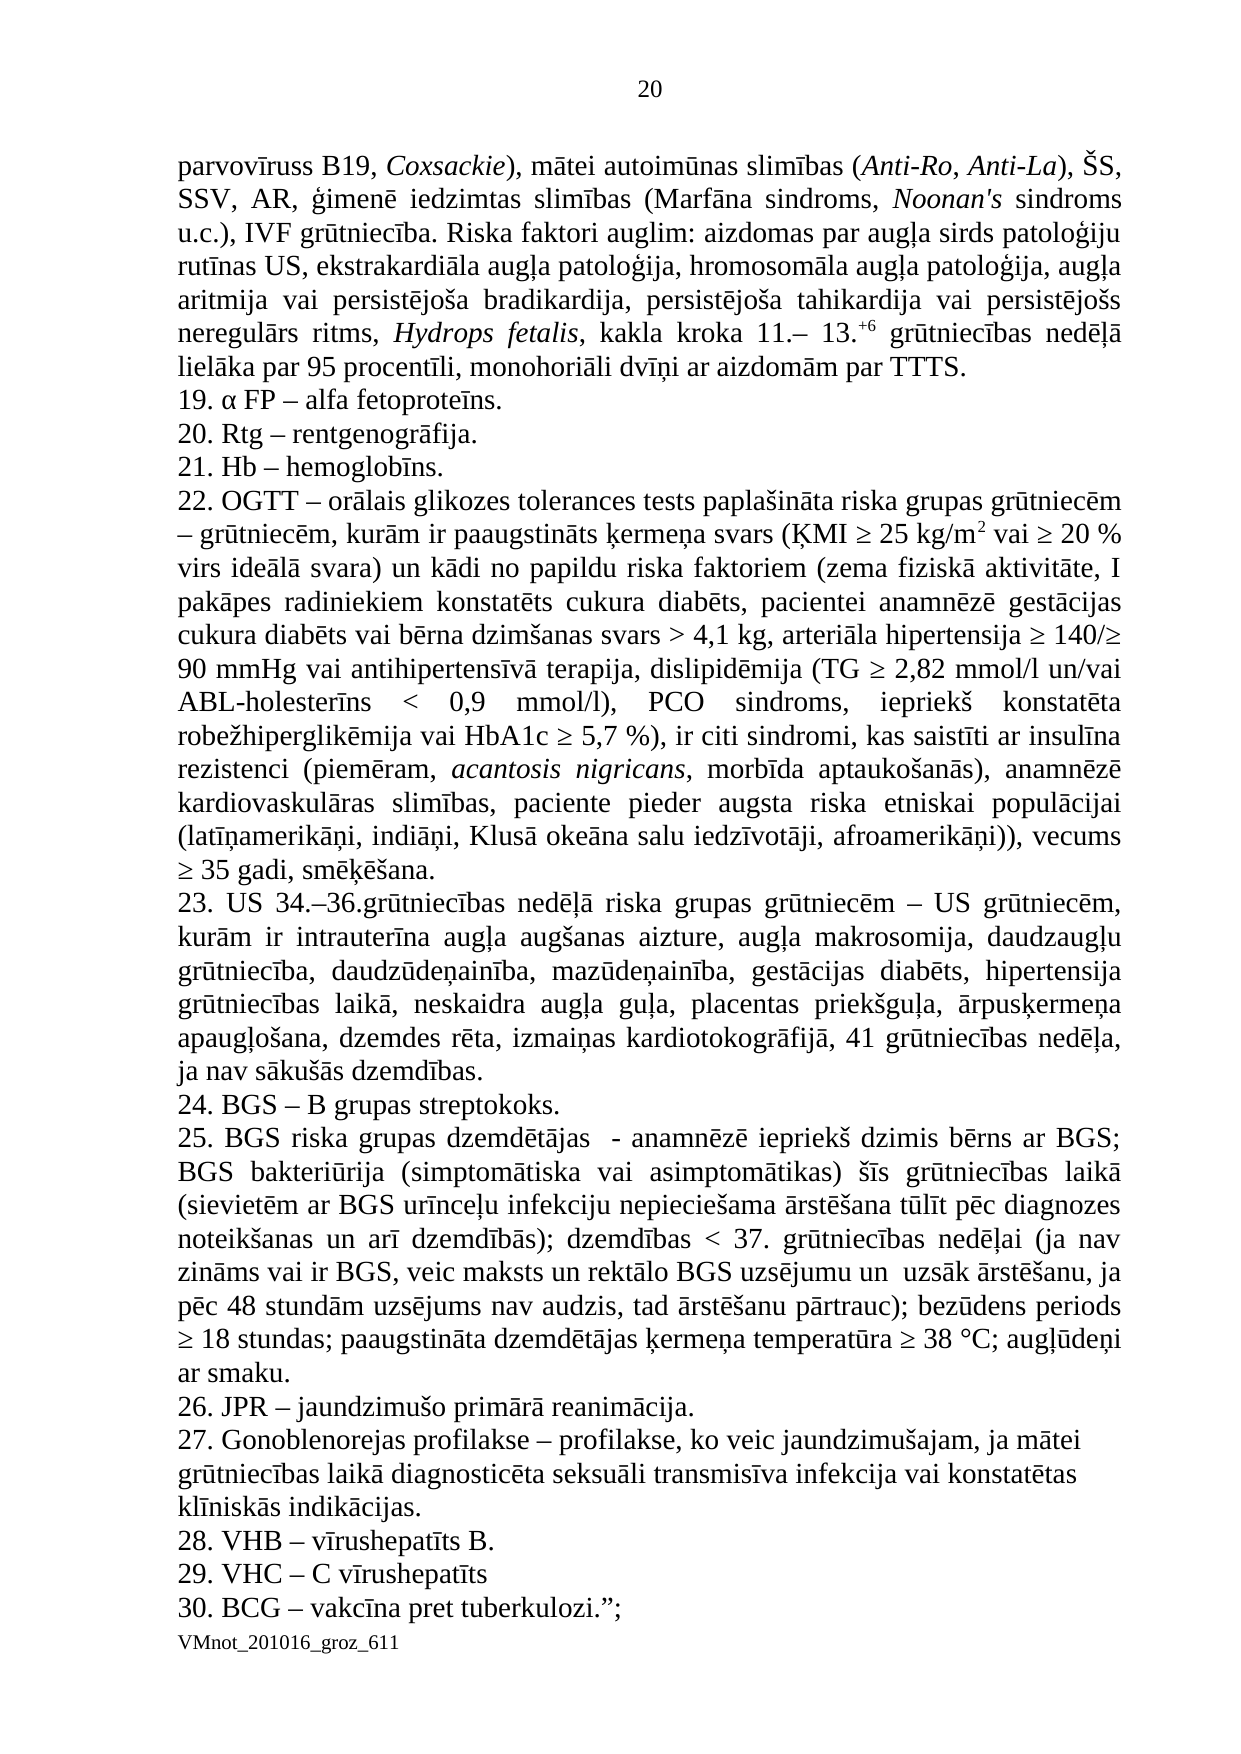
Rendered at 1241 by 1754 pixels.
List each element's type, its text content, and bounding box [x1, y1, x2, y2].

text 28. VHB – vīrushepatīts B. [177, 1523, 1122, 1556]
text 22. OGTT – orālais glikozes tolerances tests paplašināta riska grupas grūtniecēm – grūtniecēm, kurām ir paaugstināts ķermeņa svars (ĶMI ≥ 25 kg/m2 vai ≥ 20 % virs ideālā svara) un kādi no papildu riska faktoriem (zema fiziskā aktivitāte, I pakāpes radiniekiem konstatēts cukura diabēts, pacientei anamnēzē gestācijas cukura diabēts vai bērna dzimšanas svars > 4,1 kg, arteriāla hipertensija ≥ 140/≥ 90 mmHg vai antihipertensīvā terapija, dislipidēmija (TG ≥ 2,82 mmol/l un/vai ABL-holesterīns < 0,9 mmol/l), PCO sindroms, iepriekš konstatēta robežhiperglikēmija vai HbA1c ≥ 5,7 %), ir citi sindromi, kas saistīti ar insulīna rezistenci (piemēram, acantosis nigricans, morbīda aptaukošanās), anamnēzē kardiovaskulāras slimības, paciente pieder augsta riska etniskai populācijai (latīņamerikāņi, indiāņi, Klusā okeāna salu iedzīvotāji, afroamerikāņi)), vecums ≥ 35 gadi, smēķēšana. [177, 483, 1122, 886]
text 20. Rtg – rentgenogrāfija. [177, 416, 1122, 449]
text 21. Hb – hemoglobīns. [177, 449, 1122, 483]
text 25. BGS riska grupas dzemdētājas - anamnēzē iepriekš dzimis bērns ar BGS; BGS bakteriūrija (simptomātiska vai asimptomātikas) šīs grūtniecības laikā (sievietēm ar BGS urīnceļu infekciju nepieciešama ārstēšana tūlīt pēc diagnozes noteikšanas un arī dzemdībās); dzemdības < 37. grūtniecības nedēļai (ja nav zināms vai ir BGS, veic maksts un rektālo BGS uzsējumu un uzsāk ārstēšanu, ja pēc 48 stundām uzsējums nav audzis, tad ārstēšanu pārtrauc); bezūdens periods ≥ 18 stundas; paaugstināta dzemdētājas ķermeņa temperatūra ≥ 38 °C; augļūdeņi ar smaku. [177, 1120, 1122, 1389]
text 19. α FP – alfa fetoproteīns. [177, 382, 1122, 416]
text 29. VHC – C vīrushepatīts [177, 1556, 1122, 1590]
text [177, 148, 1122, 382]
text 30. BCG – vakcīna pret tuberkulozi.”; [177, 1590, 1122, 1623]
text 23. US 34.–36.grūtniecības nedēļā riska grupas grūtniecēm – US grūtniecēm, kurām ir intrauterīna augļa augšanas aizture, augļa makrosomija, daudzaugļu grūtniecība, daudzūdeņainība, mazūdeņainība, gestācijas diabēts, hipertensija grūtniecības laikā, neskaidra augļa guļa, placentas priekšguļa, ārpusķermeņa apaugļošana, dzemdes rēta, izmaiņas kardiotokogrāfijā, 41 grūtniecības nedēļa, ja nav sākušās dzemdības. [177, 886, 1122, 1087]
text 24. BGS – B grupas streptokoks. [177, 1087, 1122, 1120]
text 26. JPR – jaundzimušo primārā reanimācija. [177, 1389, 1122, 1422]
text 27. Gonoblenorejas profilakse – profilakse, ko veic jaundzimušajam, ja mātei grūtniecības laikā diagnosticēta seksuāli transmisīva infekcija vai konstatētas klīniskās indikācijas. [177, 1422, 1122, 1523]
